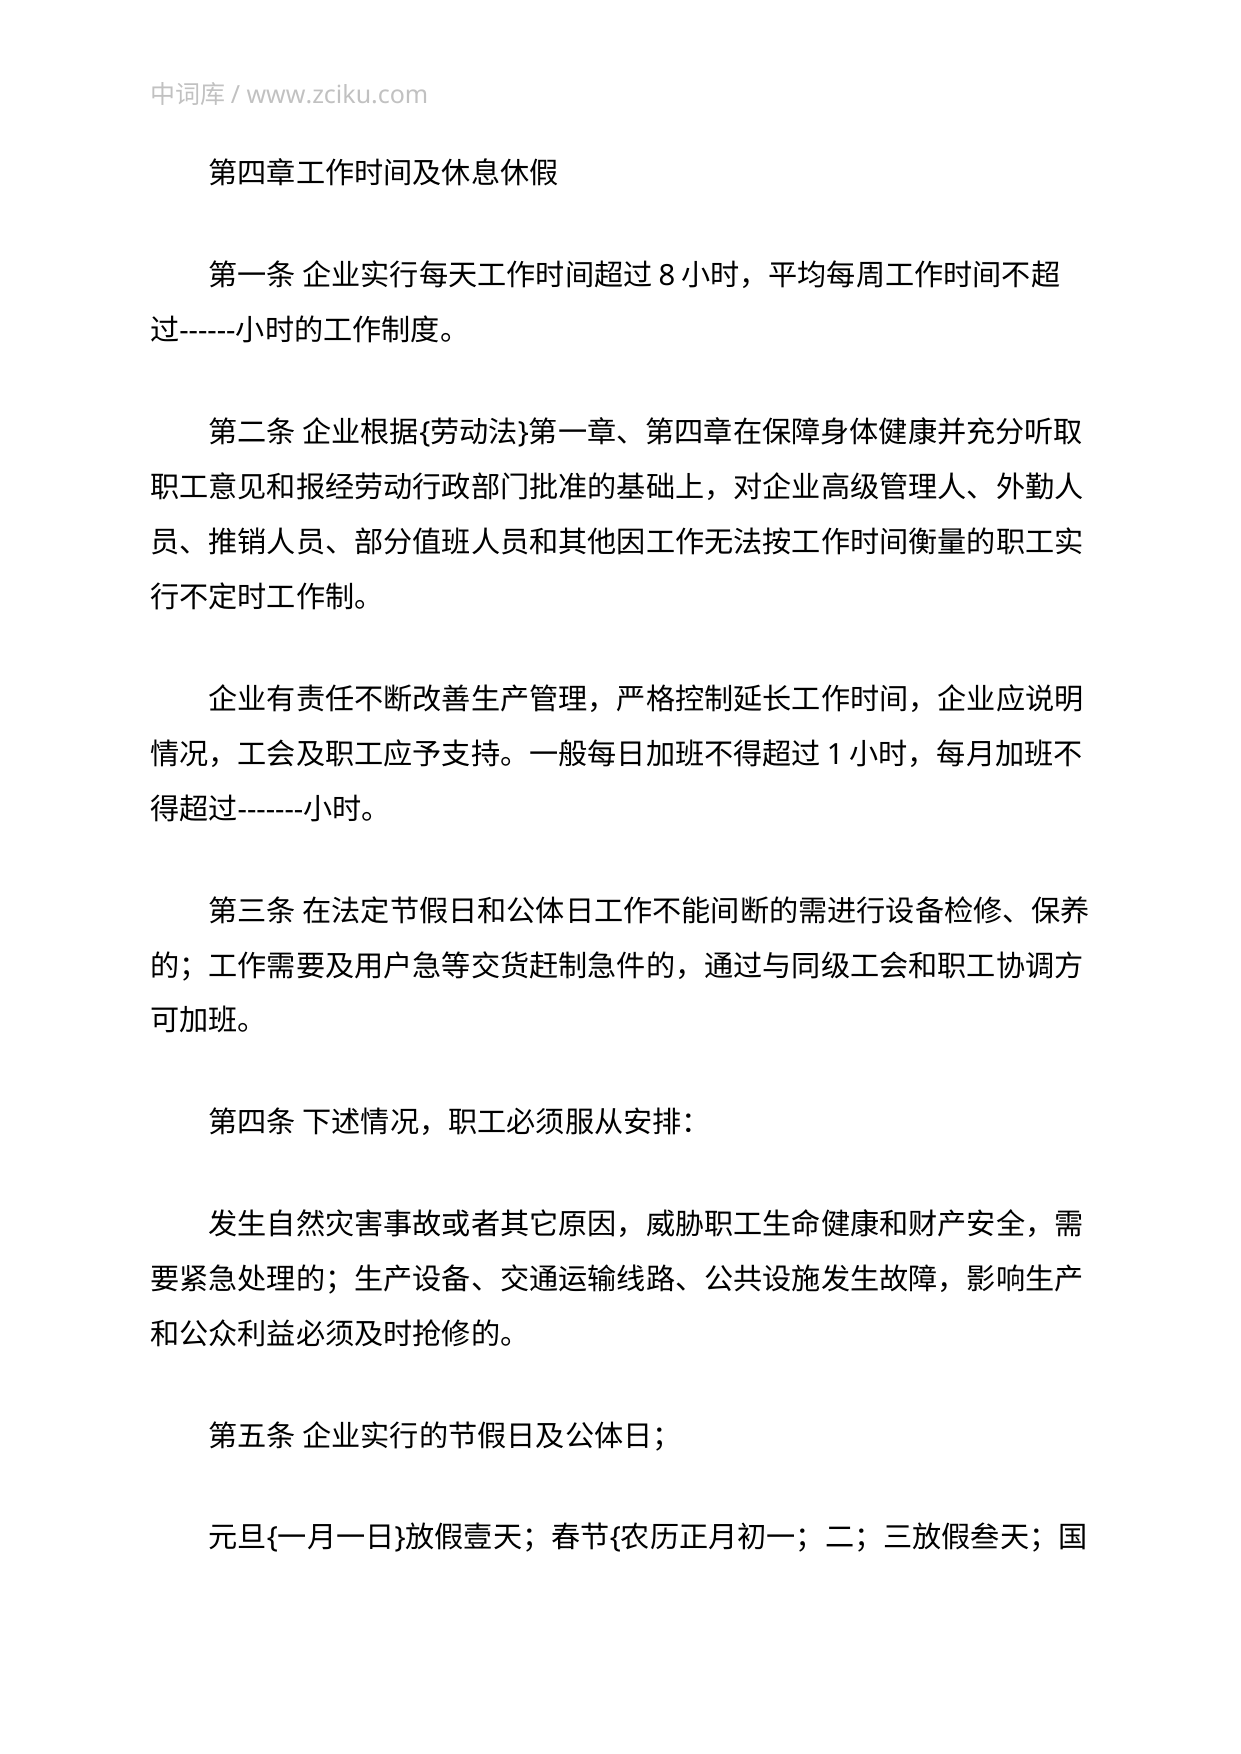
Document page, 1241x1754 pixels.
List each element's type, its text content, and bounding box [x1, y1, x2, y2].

text 第五条 企业实行的节假日及公体日； [150, 1412, 1090, 1454]
text 第三条 在法定节假日和公体日工作不能间断的需进行设备检修、保养的；工作需要及用户急等交货赶制急件的，通过与同级工会和职工协调方可加班。 [150, 887, 1090, 1039]
text 第四条 下述情况，职工必须服从安排： [150, 1099, 1090, 1141]
text 第四章工作时间及休息休假 [150, 150, 1090, 192]
text 企业有责任不断改善生产管理，严格控制延长工作时间，企业应说明情况，工会及职工应予支持。一般每日加班不得超过1小时，每月加班不得超过-------小时。 [150, 675, 1090, 828]
text 发生自然灾害事故或者其它原因，威胁职工生命健康和财产安全，需要紧急处理的；生产设备、交通运输线路、公共设施发生故障，影响生产和公众利益必须及时抢修的。 [150, 1201, 1090, 1353]
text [150, 1514, 1090, 1556]
text 第一条 企业实行每天工作时间超过8小时，平均每周工作时间不超过------小时的工作制度。 [150, 252, 1090, 349]
text 第二条 企业根据{劳动法}第一章、第四章在保障身体健康并充分听取职工意见和报经劳动行政部门批准的基础上，对企业高级管理人、外勤人员、推销人员、部分值班人员和其他因工作无法按工作时间衡量的职工实行不定时工作制。 [150, 409, 1090, 616]
